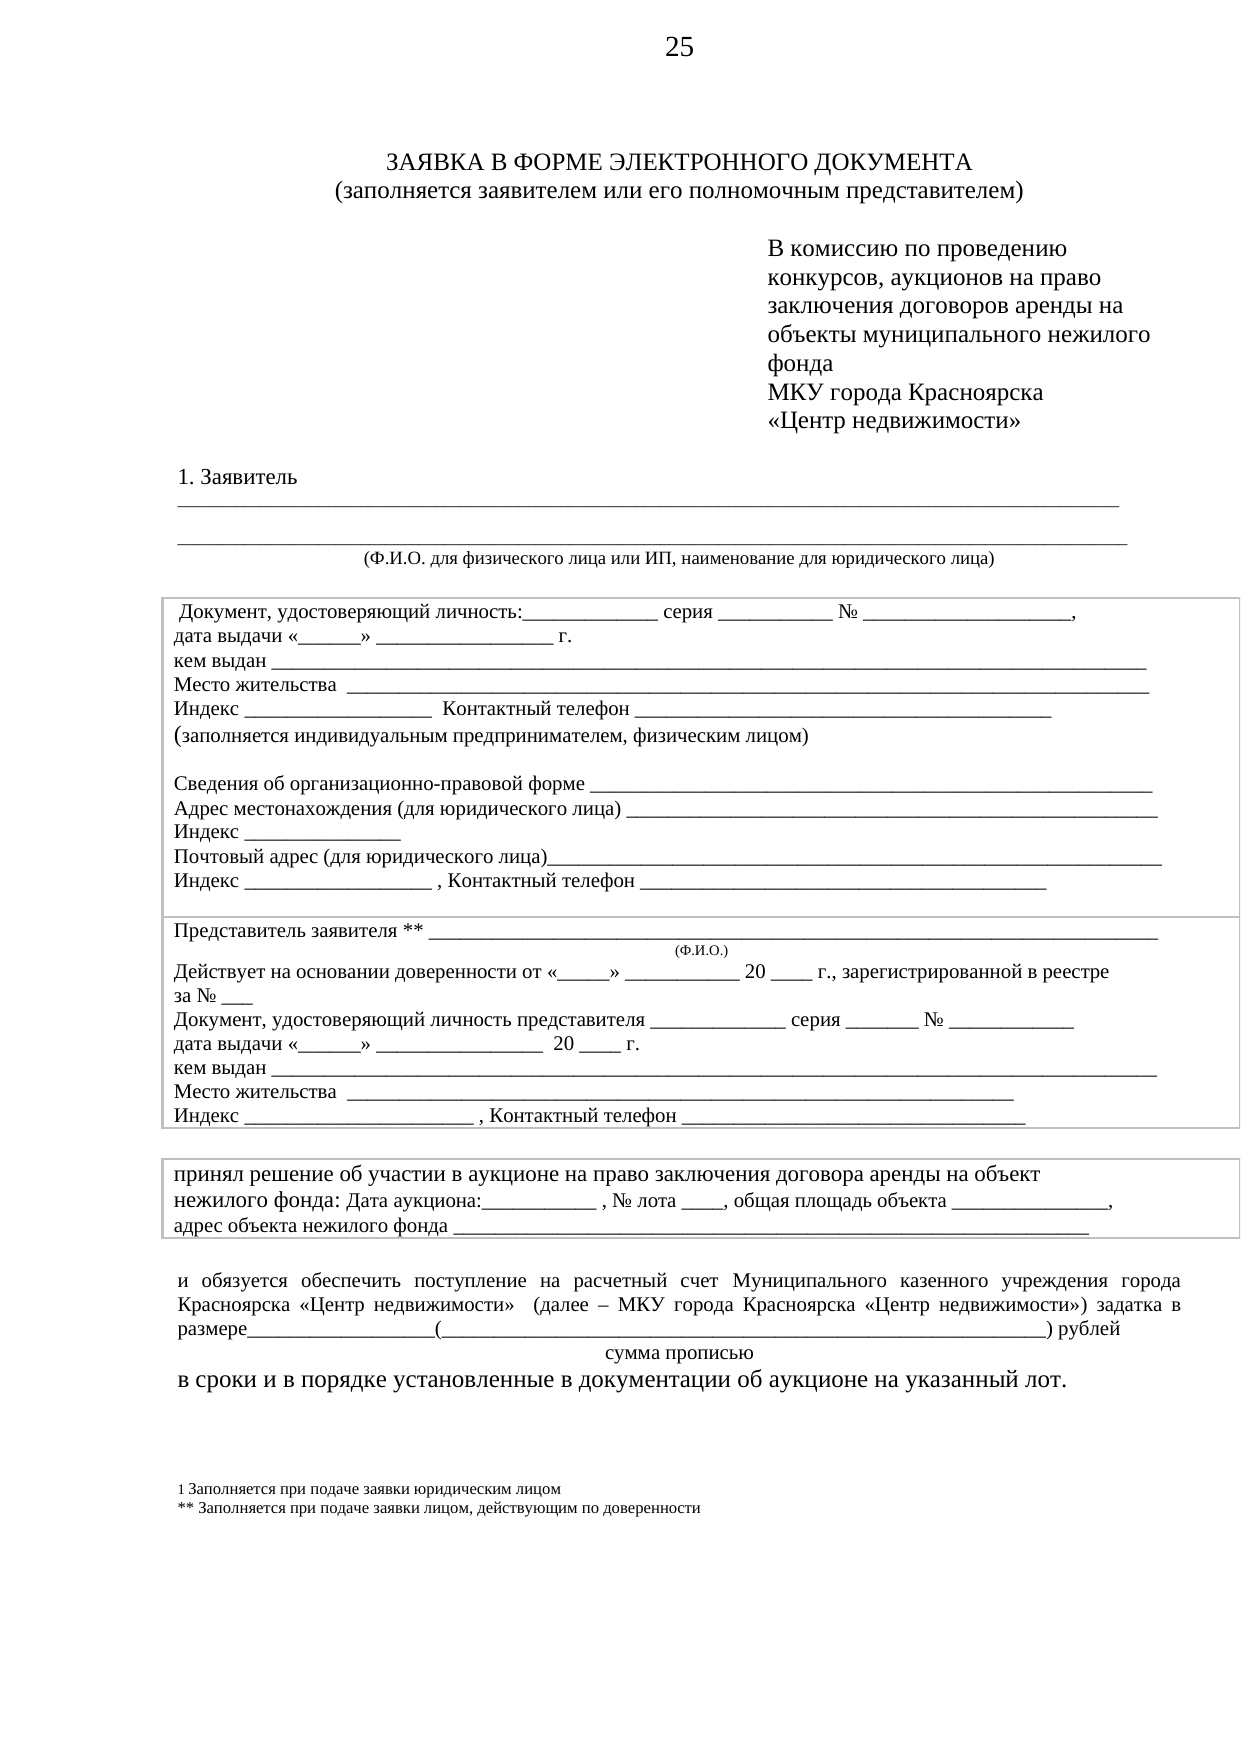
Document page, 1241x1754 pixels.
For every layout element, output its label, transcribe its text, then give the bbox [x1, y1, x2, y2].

text и обязуется обеспечить поступление на расчетный счет Муниципального казенного учреждения города Красноярска «Центр недвижимости» (далее – МКУ города Красноярска «Центр недвижимости») задатка в размере__________________(__________________________________________________________) рублей [177, 1268, 1181, 1340]
text (Ф.И.О. для физического лица или ИП, наименование для юридического лица) [177, 547, 1181, 568]
text (заполняется заявителем или его полномочным представителем) [177, 176, 1181, 204]
text 1 Заполняется при подаче заявки юридическим лицом [177, 1479, 1181, 1498]
table_cell Представитель заявителя ** ______________________________________________________________________ (Ф.И.О.) Действует на основании доверенности от «_____» ___________ 20 ____ г., зарегистрированной в реестре за № ___ Документ, удостоверяющий личность представителя _____________ серия _______ № ____________ дата выдачи «______» ________________ 20 ____ г. кем выдан _____________________________________________________________________________________ Место жительства ________________________________________________________________ Индекс ______________________ , Контактный телефон _________________________________ [164, 918, 1239, 1127]
text в сроки и в порядке установленные в документации об аукционе на указанный лот. [177, 1364, 1181, 1393]
table_header Документ, удостоверяющий личность:_____________ серия ___________ № ____________________, дата выдачи «______» _________________ г. кем выдан ____________________________________________________________________________________ Место жительства _____________________________________________________________________________ Индекс __________________ Контактный телефон ________________________________________ (заполняется индивидуальным предпринимателем, физическим лицом) Сведения об организационно-правовой форме ______________________________________________________ Адрес местонахождения (для юридического лица) ___________________________________________________ Индекс _______________ Почтовый адрес (для юридического лица)___________________________________________________________ Индекс __________________ , Контактный телефон _______________________________________ [164, 599, 1239, 916]
text ** Заполняется при подаче заявки лицом, действующим по доверенности [177, 1498, 1181, 1517]
title _________________________________________________________________________________________________________________ [177, 489, 1181, 509]
text ЗАЯВКА В ФОРМЕ ЭЛЕКТРОННОГО ДОКУМЕНТА [177, 147, 1181, 176]
text МКУ города Красноярска [767, 377, 1181, 406]
text В комиссию по проведению конкурсов, аукционов на право заключения договоров аренды на объекты муниципального нежилого фонда [767, 233, 1181, 377]
title __________________________________________________________________________________________________________________ [177, 528, 1181, 547]
text 1. Заявитель [177, 463, 1181, 489]
text «Центр недвижимости» [767, 406, 1181, 434]
text сумма прописью [177, 1340, 1181, 1364]
table_header принял решение об участии в аукционе на право заключения договора аренды на объект нежилого фонда: Дата аукциона:___________ , № лота ____, общая площадь объекта _______________, адрес объекта нежилого фонда _____________________________________________________________ [164, 1160, 1239, 1237]
